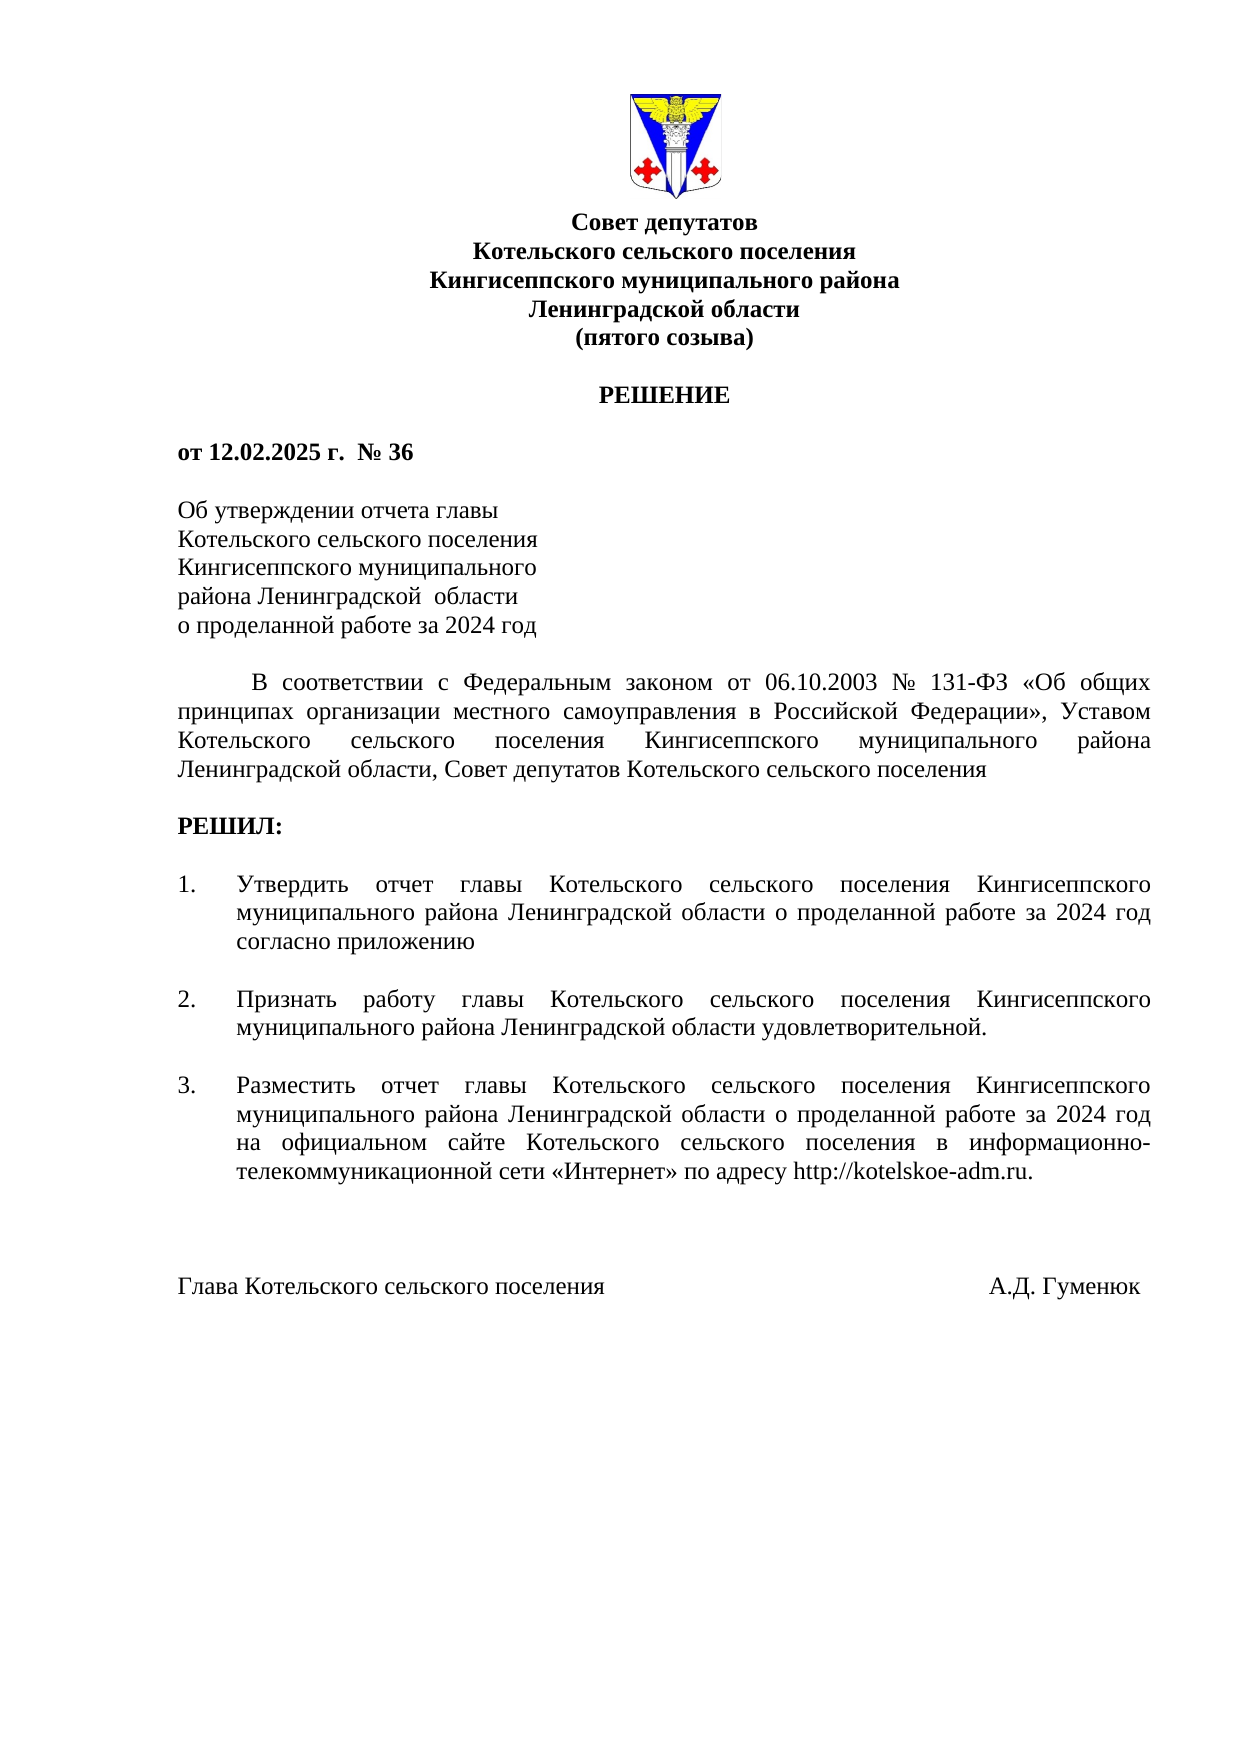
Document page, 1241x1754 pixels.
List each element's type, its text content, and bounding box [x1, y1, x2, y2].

text Котельского сельского поселения [177, 236, 1152, 265]
text В соответствии с Федеральным законом от 06.10.2003 № 131-ФЗ «Об общих принципах организации местного самоуправления в Российской Федерации», Уставом Котельского сельского поселения Кингисеппского муниципального района Ленинградской области, Совет депутатов Котельского сельского поселения [177, 667, 1152, 782]
text Ленинградской области [177, 294, 1152, 322]
text Кингисеппского муниципального района [177, 265, 1152, 294]
list Признать работу главы Котельского сельского поселения Кингисеппского муниципального района Ленинградской области удовлетворительной. [177, 984, 1152, 1041]
picture [630, 94, 722, 199]
text Совет депутатов [177, 207, 1152, 236]
text от 12.02.2025 г. № 36 [177, 437, 1152, 466]
list Утвердить отчет главы Котельского сельского поселения Кингисеппского муниципального района Ленинградской области о проделанной работе за 2024 год согласно приложению [177, 869, 1152, 955]
text РЕШИЛ: [177, 811, 1152, 840]
text (пятого созыва) [177, 322, 1152, 351]
text Котельского сельского поселения [177, 524, 1152, 552]
text о проделанной работе за 2024 год [177, 610, 1152, 639]
text Кингисеппского муниципального [177, 552, 1152, 581]
text Об утверждении отчета главы [177, 495, 1152, 524]
text Решение [177, 380, 1152, 409]
text района Ленинградской области [177, 581, 1152, 610]
text Глава Котельского сельского поселения А.Д. Гуменюк [177, 1271, 1152, 1300]
text 3. Разместить отчет главы Котельского сельского поселения Кингисеппского муниципального района Ленинградской области о проделанной работе за 2024 год на официальном сайте Котельского сельского поселения в информационно-телекоммуникационной сети «Интернет» по адресу http://kotelskoe-adm.ru. [177, 1070, 1152, 1185]
